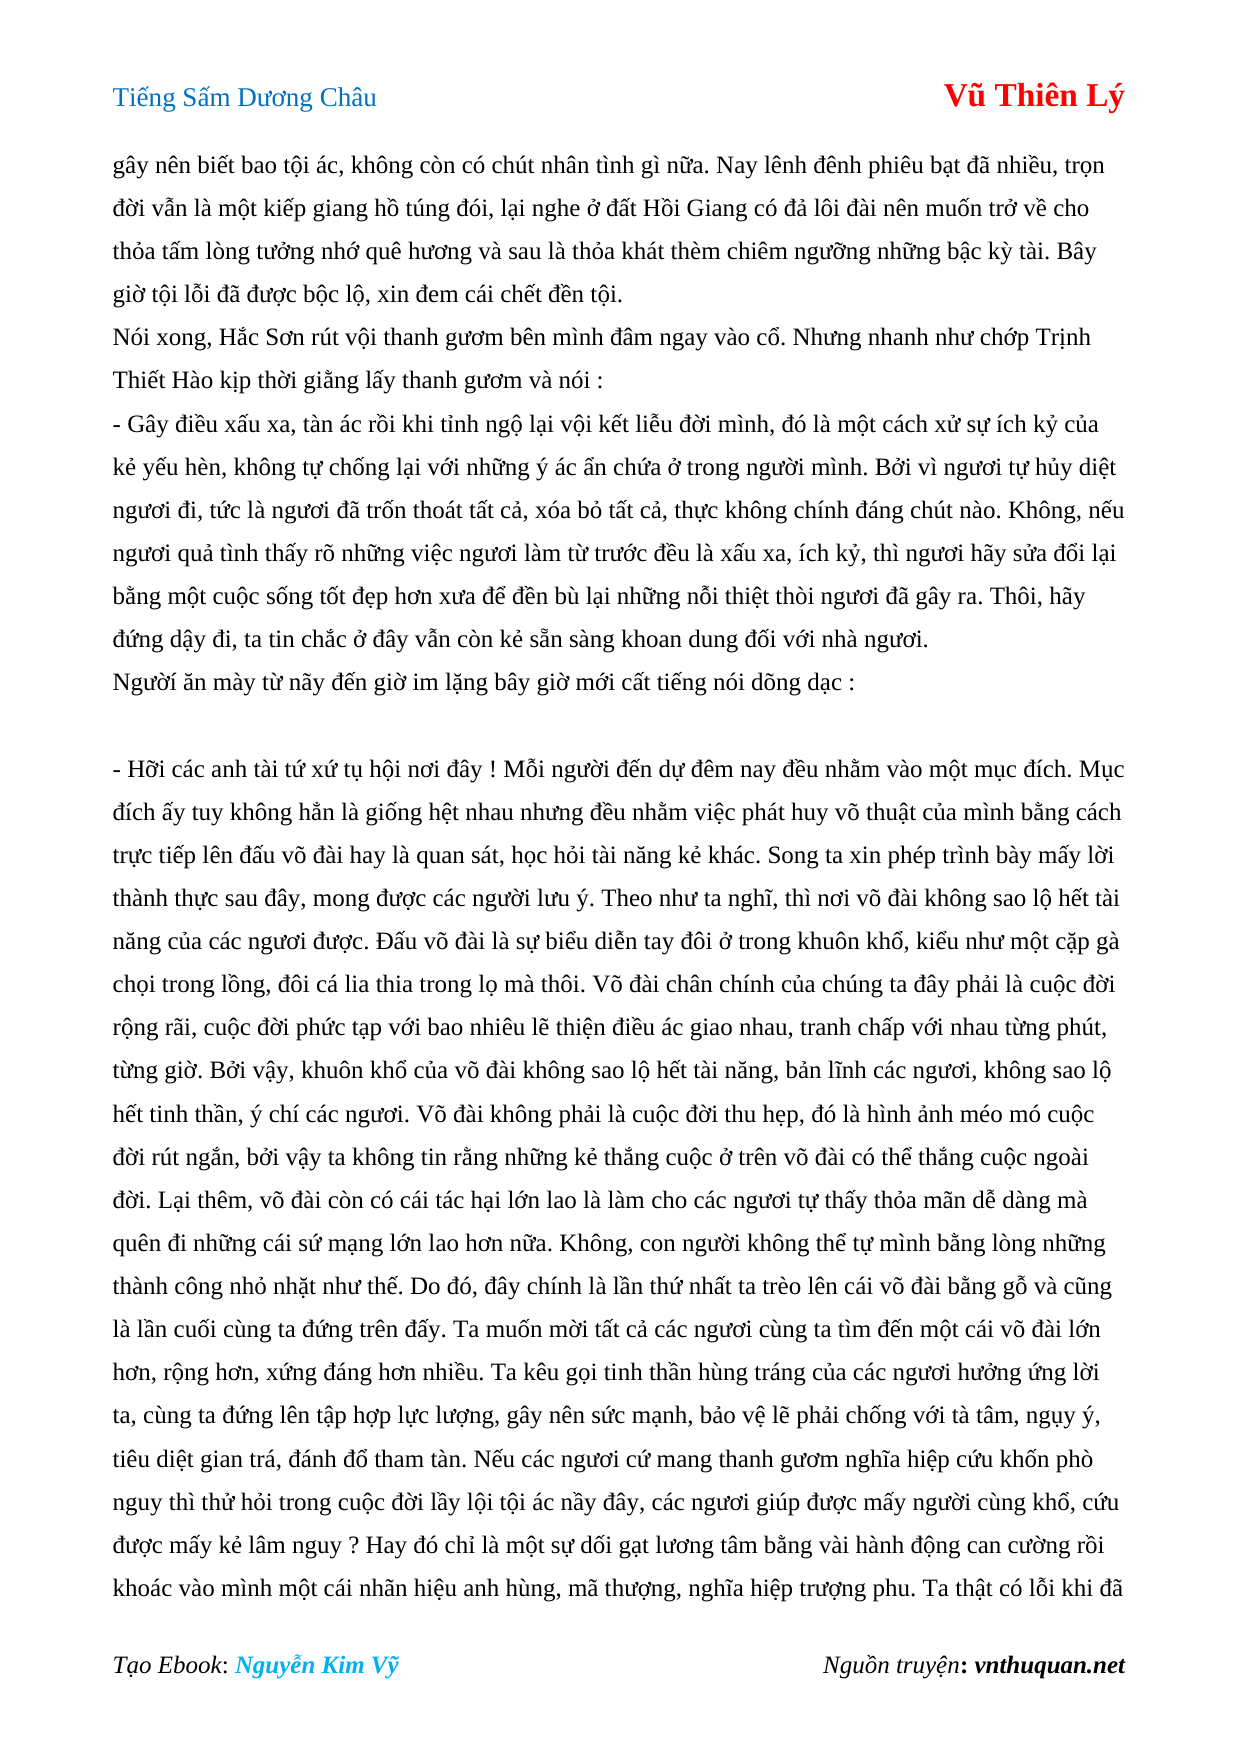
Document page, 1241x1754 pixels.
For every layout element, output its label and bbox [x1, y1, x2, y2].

text [112, 150, 1128, 1602]
